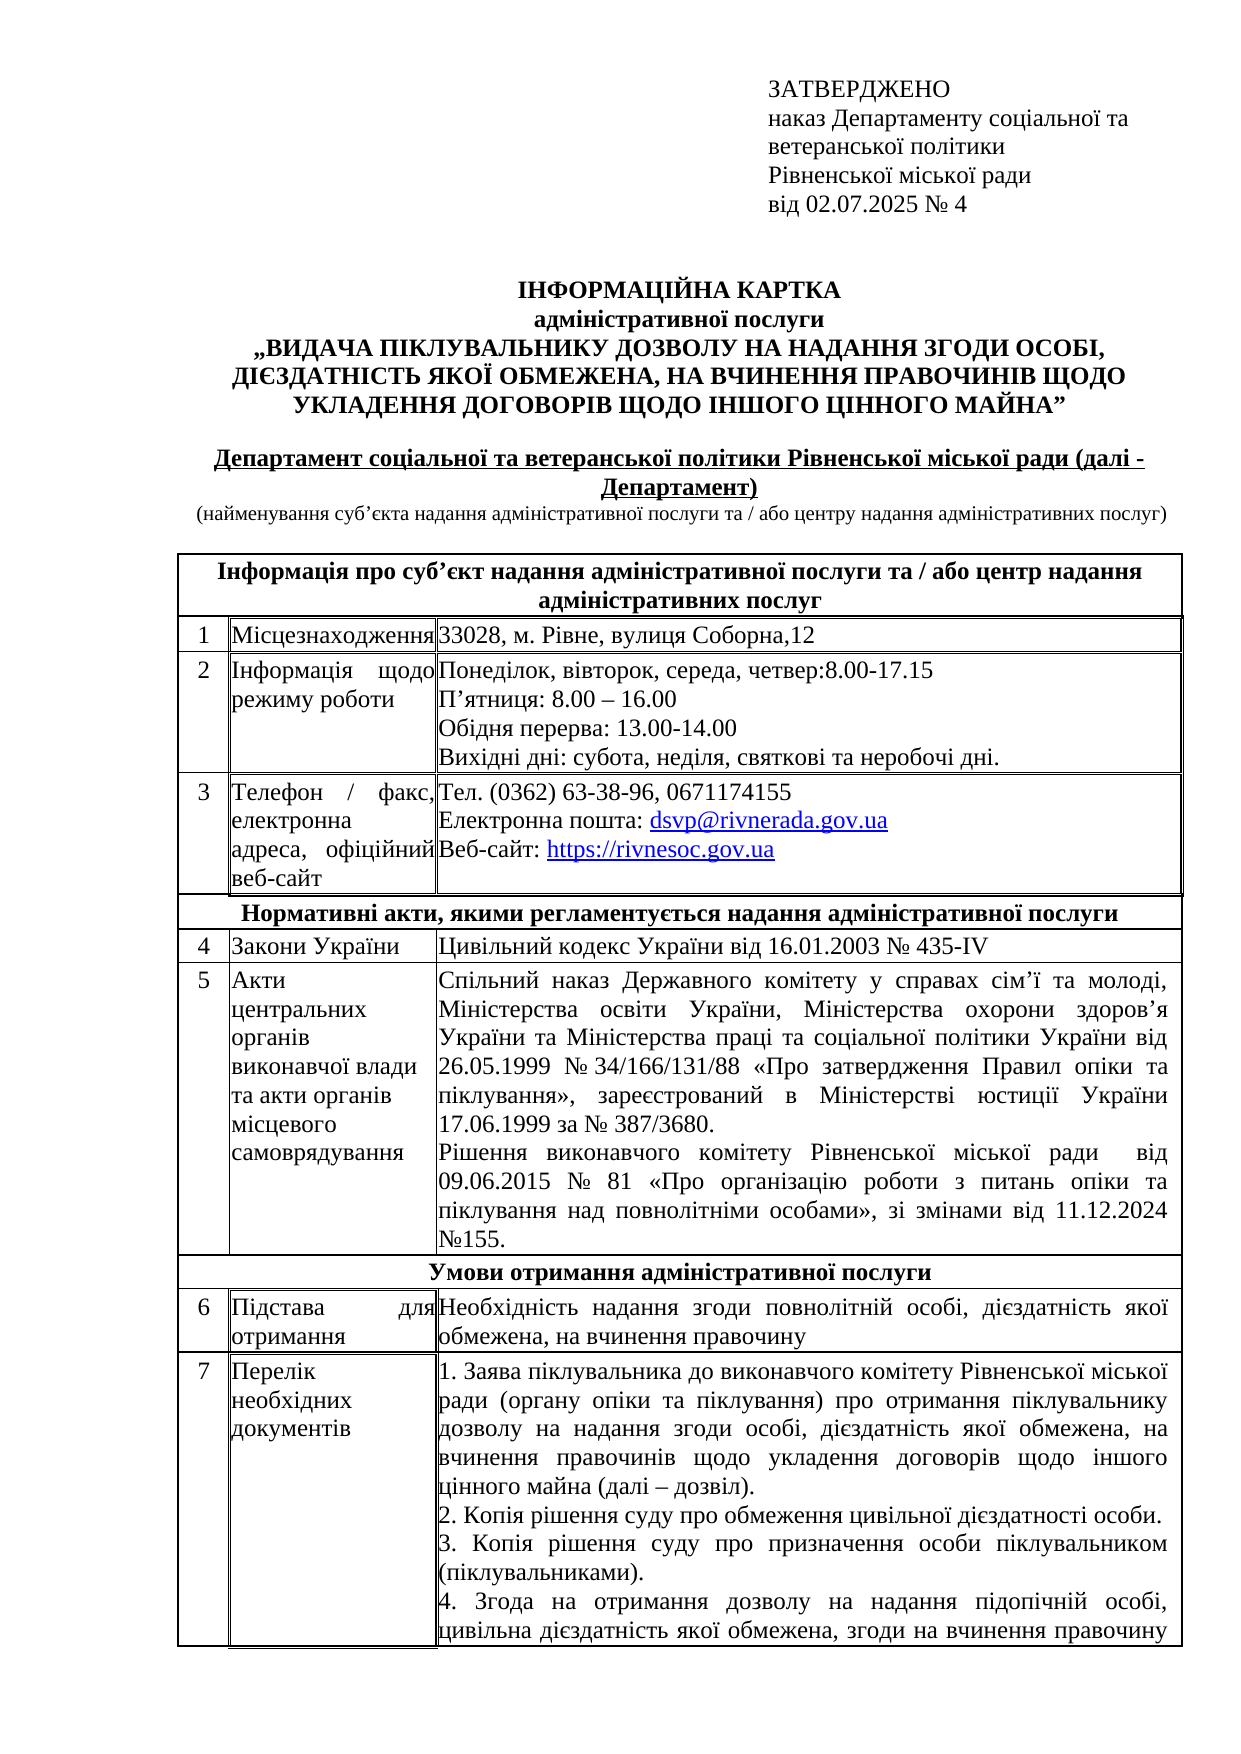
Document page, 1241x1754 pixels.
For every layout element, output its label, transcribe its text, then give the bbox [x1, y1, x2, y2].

table_cell Акти центральних органів виконавчої влади та акти органів місцевого самоврядування [230, 963, 436, 1254]
table_cell Цивільний кодекс України від 16.01.2003 № 435-IV [437, 930, 1181, 962]
text Департамент соціальної та ветеранської політики Рівненської міської ради (далі - Департамент) [177, 443, 1181, 500]
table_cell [439, 1353, 1181, 1645]
text „ВИДАЧА ПІКЛУВАЛЬНИКУ ДОЗВОЛУ НА НАДАННЯ ЗГОДИ ОСОБІ, ДІЄЗДАТНІСТЬ ЯКОЇ ОБМЕЖЕНА, НА ВЧИНЕННЯ ПРАВОЧИНІВ ЩОДО УКЛАДЕННЯ ДОГОВОРІВ ЩОДО ІНШОГО ЦІННОГО МАЙНА” [177, 333, 1181, 419]
table_cell Підстава для отримання [231, 1291, 435, 1351]
table_cell . Рівне, вулиця Соборна,12 [438, 619, 1180, 651]
text адміністративної послуги [177, 304, 1181, 333]
table_cell 5 [179, 963, 229, 1254]
table_cell Місцезнаходження [231, 619, 435, 651]
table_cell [231, 1355, 435, 1645]
text від 02.07.2025 № 4 [768, 189, 1181, 218]
table_header Інформація про суб’єкт надання адміністративної послуги та / або центр надання адміністративних послуг [179, 555, 1181, 615]
table_cell 2 [179, 652, 228, 772]
table_cell Необхідність надання згоди повнолітній особі, дієздатність якої обмежена, на вчинення правочину [439, 1289, 1181, 1351]
table_cell 7 [179, 1353, 228, 1645]
table_cell Інформація щодо режиму роботи [231, 654, 435, 772]
text наказ Департаменту соціальної та ветеранської політики [768, 103, 1181, 160]
table_cell Телефон / факс, електронна адреса, офіційний веб-сайт [231, 775, 435, 893]
text Рівненської міської ради [768, 160, 1181, 189]
table_cell Спільний наказ Державного комітету у справах сім’ї та молоді, Міністерства освіти України, Міністерства охорони здоров’я України та Міністерства праці та соціальної політики України від 26.05.1999 № 34/166/131/88 «Про затвердження Правил опіки та піклування», зареєстрований в Міністерстві юстиції України 17.06.1999 за № 387/3680. Рішення виконавчого комітету Рівненської міської ради від 09.06.2015 № 81 «Про організацію роботи з питань опіки та піклування над повнолітніми особами», зі змінами від 11.12.2024 №155. [437, 963, 1181, 1254]
table_cell 3 [179, 773, 228, 893]
table_cell Закони України [230, 930, 436, 962]
text ІНФОРМАЦІЙНА КАРТКА [177, 275, 1181, 304]
table_cell 1 [179, 617, 228, 651]
table_cell 6 [179, 1289, 228, 1351]
table_cell Тел. (0362) 63-38-96, 0671174155 Електронна пошта: dsvp@rivnerada.gov.ua Веб-сайт: https://rivnesoc.gov.ua [438, 775, 1180, 893]
table_cell Нормативні акти, якими регламентується надання адміністративної послуги [179, 895, 1181, 928]
table_cell Понеділок, вівторок, середа, четвер:8.00-17.15 П’ятниця: 8.00 – 16.00 Обідня перерва: 13.00-14.00 Вихідні дні: субота, неділя, святкові та неробочі дні. [438, 654, 1180, 772]
table_cell 4 [179, 930, 229, 962]
text ЗАТВЕРДЖЕНО [768, 74, 1181, 103]
text (найменування суб’єкта надання адміністративної послуги та / або центру надання адміністративних послуг) [177, 500, 1181, 524]
table_cell Умови отримання адміністративної послуги [179, 1256, 1181, 1287]
